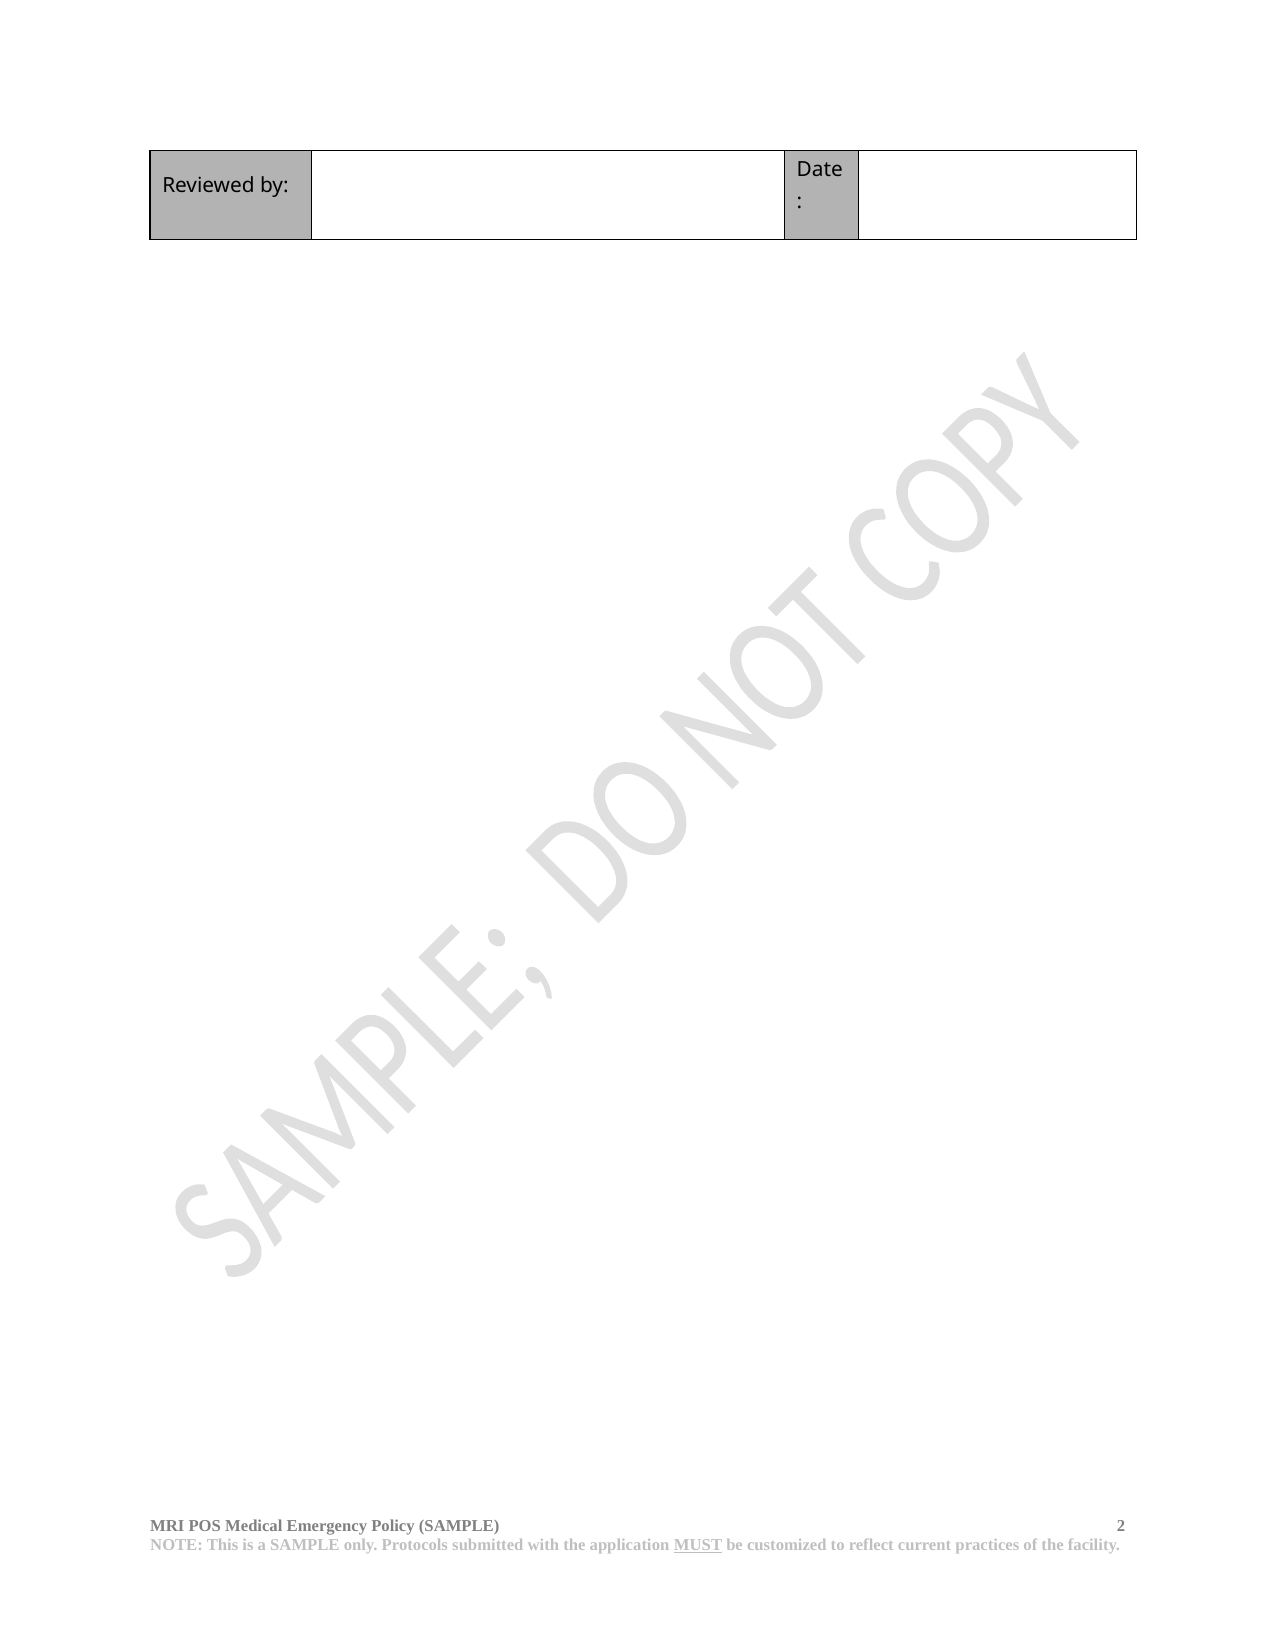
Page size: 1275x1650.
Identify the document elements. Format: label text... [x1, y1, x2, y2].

table_cell [859, 151, 1136, 239]
table_cell Date: [785, 151, 858, 239]
table_cell [312, 151, 784, 239]
table_cell Reviewed by: [151, 151, 311, 239]
